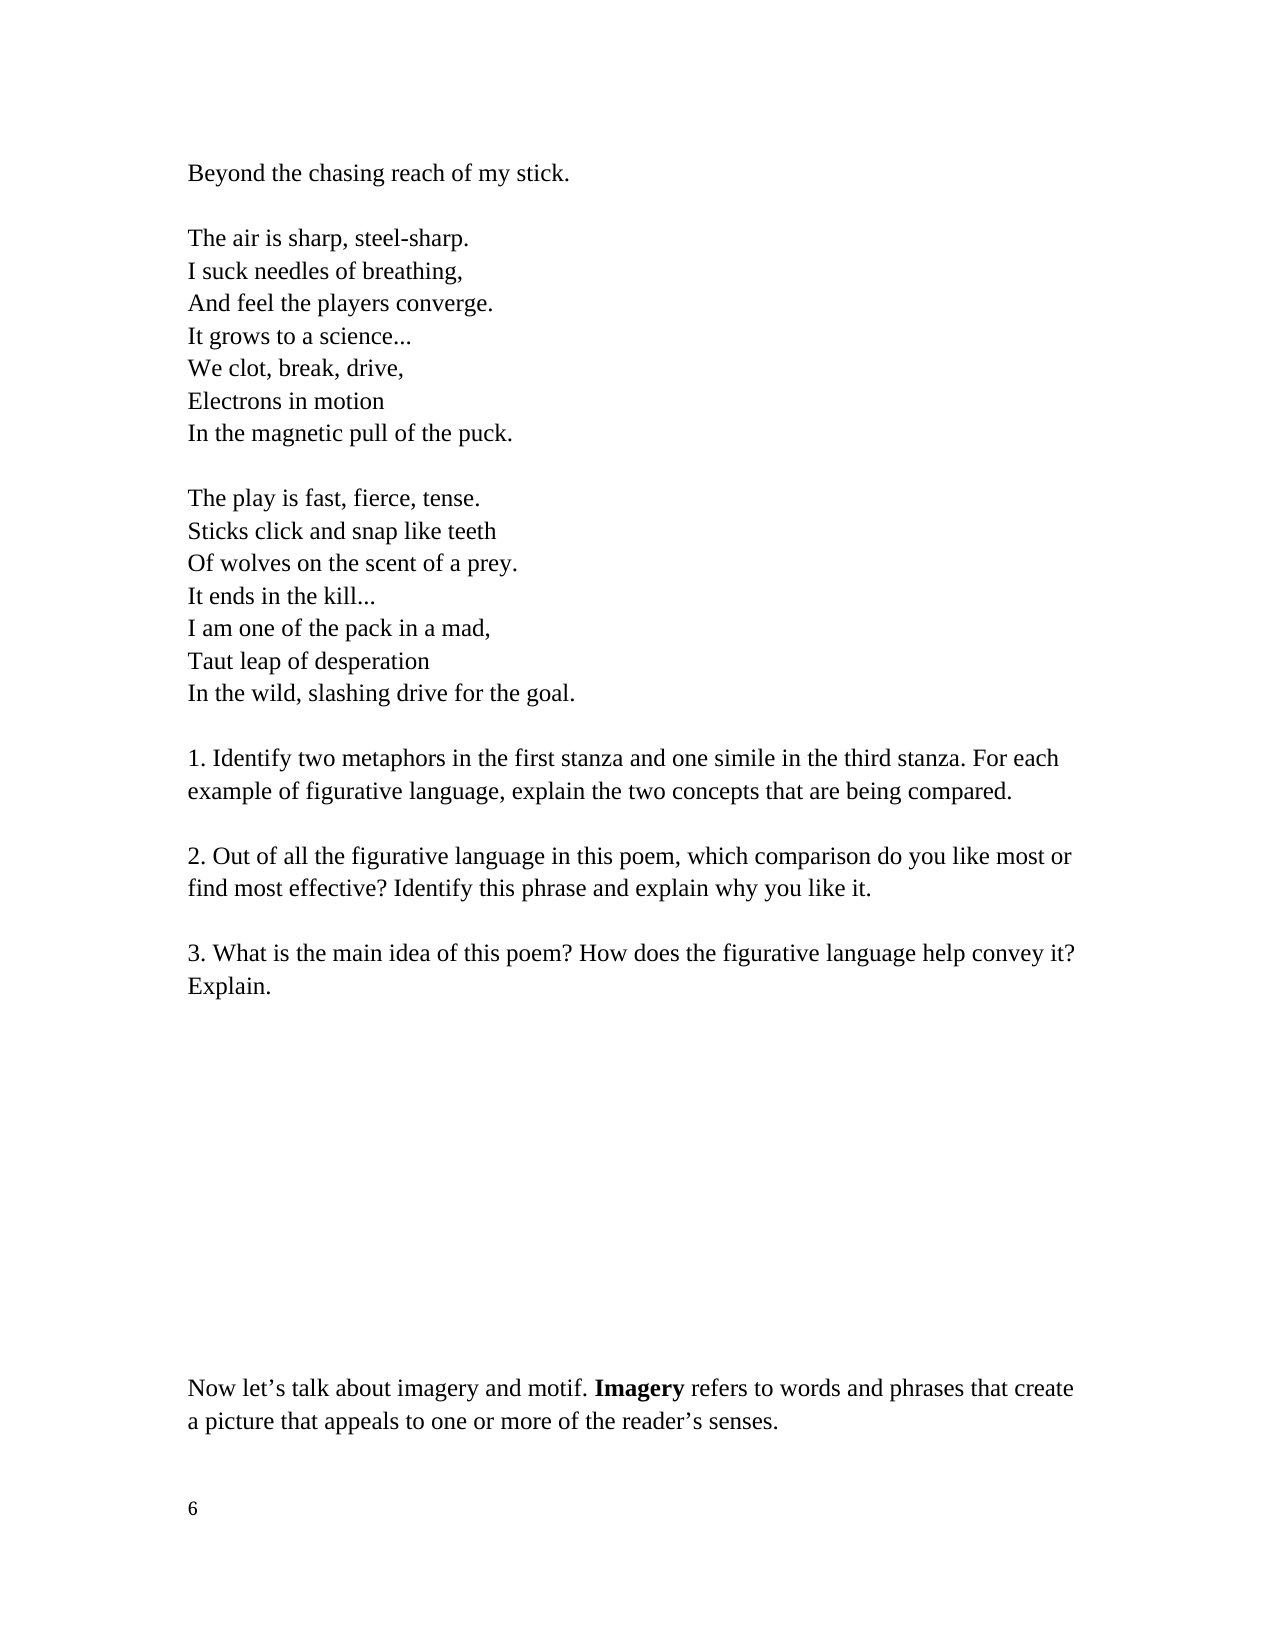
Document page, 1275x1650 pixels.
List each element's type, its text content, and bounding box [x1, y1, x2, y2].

text In the magnetic pull of the puck. [187, 417, 1087, 449]
text 2. Out of all the figurative language in this poem, which comparison do you like most or find most effective? Identify this phrase and explain why you like it. [187, 839, 1087, 904]
text Now let’s talk about imagery and motif. Imagery refers to words and phrases that create a picture that appeals to one or more of the reader’s senses. [187, 1372, 1087, 1437]
text It grows to a science... [187, 319, 1087, 352]
text Beyond the chasing reach of my stick. [187, 157, 1087, 189]
text And feel the players converge. [187, 287, 1087, 319]
text I suck needles of breathing, [187, 254, 1087, 287]
text 3. What is the main idea of this poem? How does the figurative language help convey it? Explain. [187, 937, 1087, 1002]
text Sticks click and snap like teeth [187, 514, 1087, 547]
text We clot, break, drive, [187, 352, 1087, 384]
text In the wild, slashing drive for the goal. [187, 677, 1087, 709]
text The air is sharp, steel-sharp. [187, 222, 1087, 254]
text I am one of the pack in a mad, [187, 612, 1087, 644]
text It ends in the kill... [187, 579, 1087, 612]
text Electrons in motion [187, 384, 1087, 417]
text The play is fast, fierce, tense. [187, 482, 1087, 514]
text Of wolves on the scent of a prey. [187, 547, 1087, 579]
text 1. Identify two metaphors in the first stanza and one simile in the third stanza. For each example of figurative language, explain the two concepts that are being compared. [187, 742, 1087, 807]
text Taut leap of desperation [187, 644, 1087, 677]
